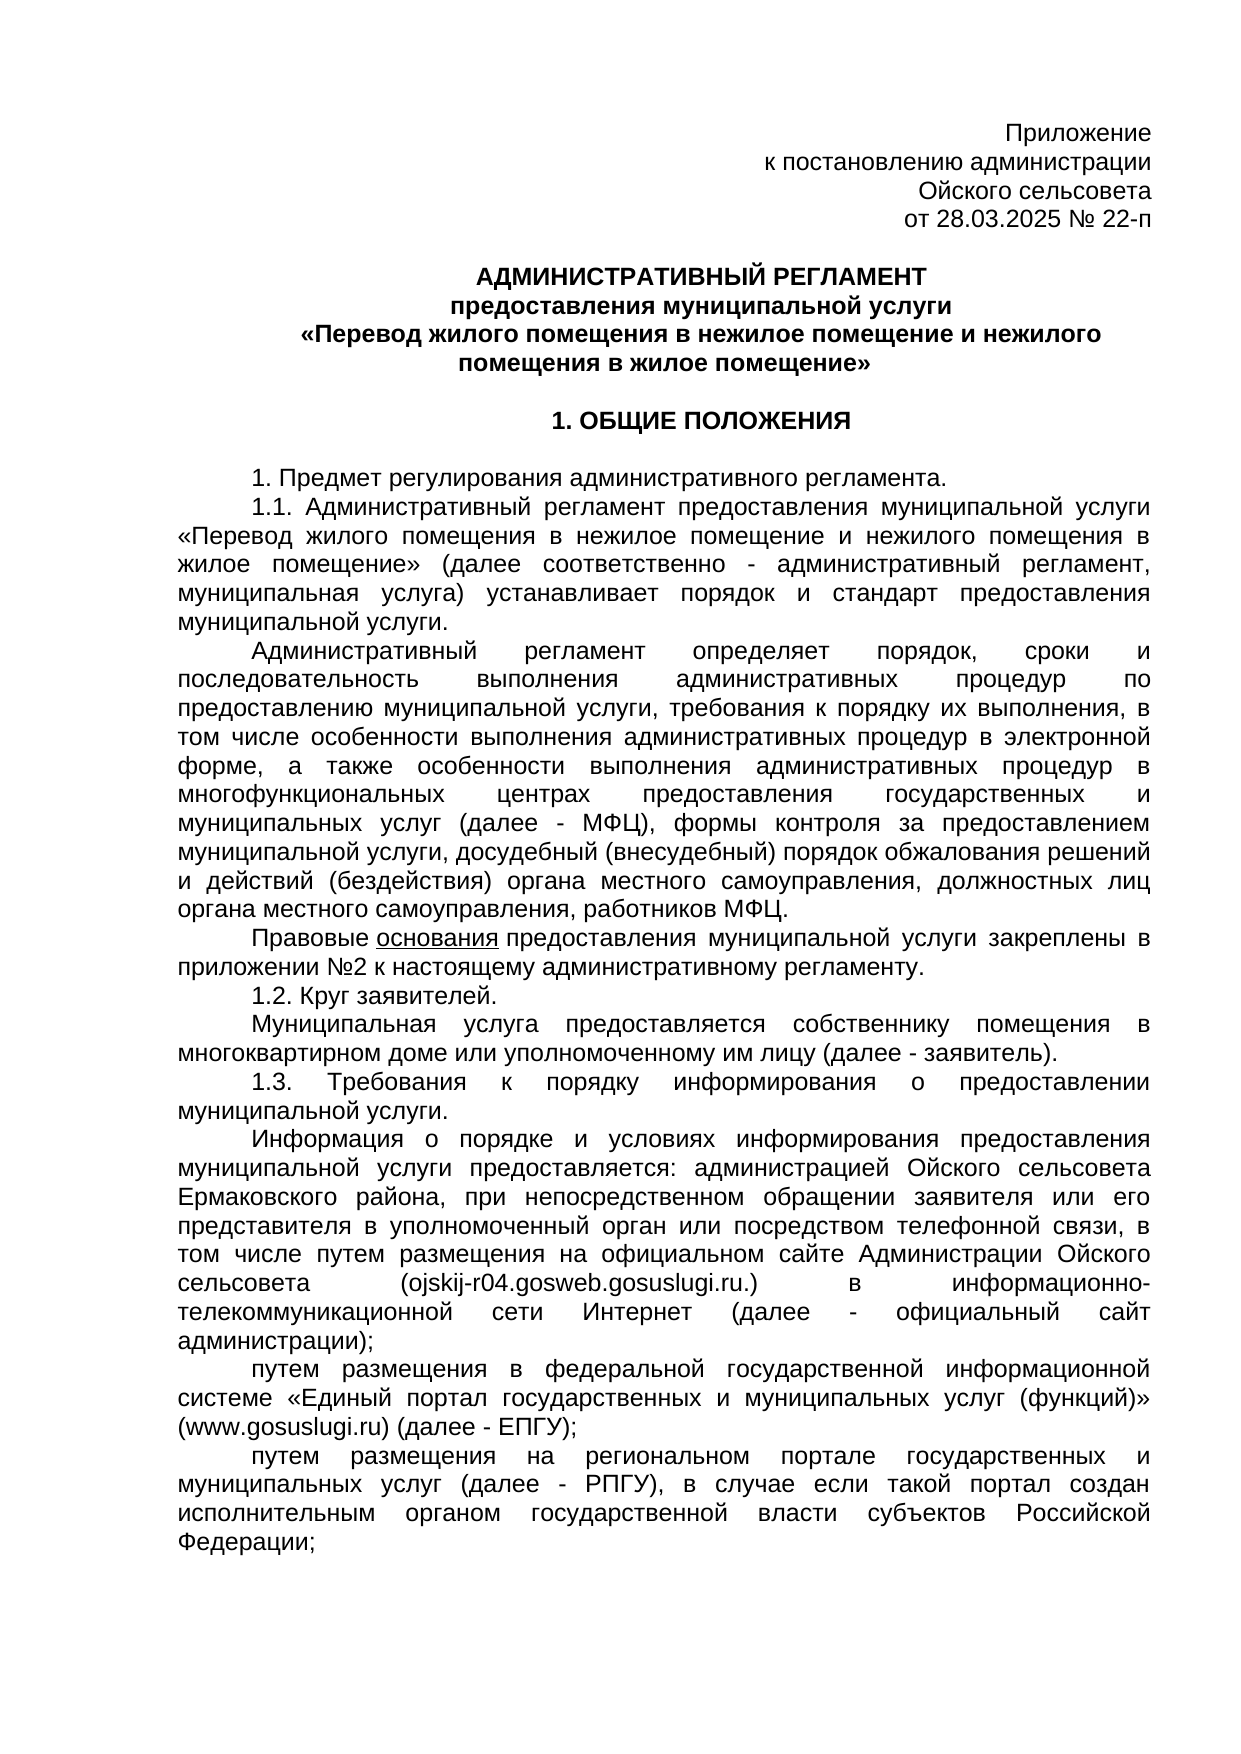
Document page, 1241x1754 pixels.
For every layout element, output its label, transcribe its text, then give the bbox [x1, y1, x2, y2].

text 1. Предмет регулирования административного регламента. [177, 463, 1152, 492]
text 1. ОБЩИЕ ПОЛОЖЕНИЯ [177, 406, 1152, 434]
text Муниципальная услуга предоставляется собственнику помещения в многоквартирном доме или уполномоченному им лицу (далее - заявитель). [177, 1009, 1152, 1067]
text Административный регламент определяет порядок, сроки и последовательность выполнения административных процедур по предоставлению муниципальной услуги, требования к порядку их выполнения, в том числе особенности выполнения административных процедур в электронной форме, а также особенности выполнения административных процедур в многофункциональных центрах предоставления государственных и муниципальных услуг (далее - МФЦ), формы контроля за предоставлением муниципальной услуги, досудебный (внесудебный) порядок обжалования решений и действий (бездействия) органа местного самоуправления, должностных лиц органа местного самоуправления, работников МФЦ. [177, 636, 1152, 923]
text 1.1. Административный регламент предоставления муниципальной услуги «Перевод жилого помещения в нежилое помещение и нежилого помещения в жилое помещение» (далее соответственно - административный регламент, муниципальная услуга) устанавливает порядок и стандарт предоставления муниципальной услуги. [177, 492, 1152, 636]
text Информация о порядке и условиях информирования предоставления муниципальной услуги предоставляется: администрацией Ойского сельсовета Ермаковского района, при непосредственном обращении заявителя или его представителя в уполномоченный орган или посредством телефонной связи, в том числе путем размещения на официальном сайте Администрации Ойского сельсовета (ojskij-r04.gosweb.gosuslugi.ru.) в информационно-телекоммуникационной сети Интернет (далее - официальный сайт администрации); [177, 1124, 1152, 1354]
text 1.2. Круг заявителей. [177, 981, 1152, 1009]
text предоставления муниципальной услуги [177, 291, 1152, 319]
text Ойского сельсовета [177, 176, 1152, 204]
text «Перевод жилого помещения в нежилое помещение и нежилого помещения в жилое помещение» [177, 319, 1152, 377]
text Правовые основания предоставления муниципальной услуги закреплены в приложении №2 к настоящему административному регламенту. [177, 923, 1152, 981]
text путем размещения в федеральной государственной информационной системе «Единый портал государственных и муниципальных услуг (функций)» (www.gosuslugi.ru) (далее - ЕПГУ); [177, 1354, 1152, 1441]
text АДМИНИСТРАТИВНЫЙ РЕГЛАМЕНТ [177, 262, 1152, 291]
text 1.3. Требования к порядку информирования о предоставлении муниципальной услуги. [177, 1067, 1152, 1124]
text от 28.03.2025 № 22-п [177, 204, 1152, 233]
text Приложение [177, 118, 1152, 147]
text путем размещения на региональном портале государственных и муниципальных услуг (далее - РПГУ), в случае если такой портал создан исполнительным органом государственной власти субъектов Российской Федерации; [177, 1441, 1152, 1556]
text к постановлению администрации [177, 147, 1152, 176]
